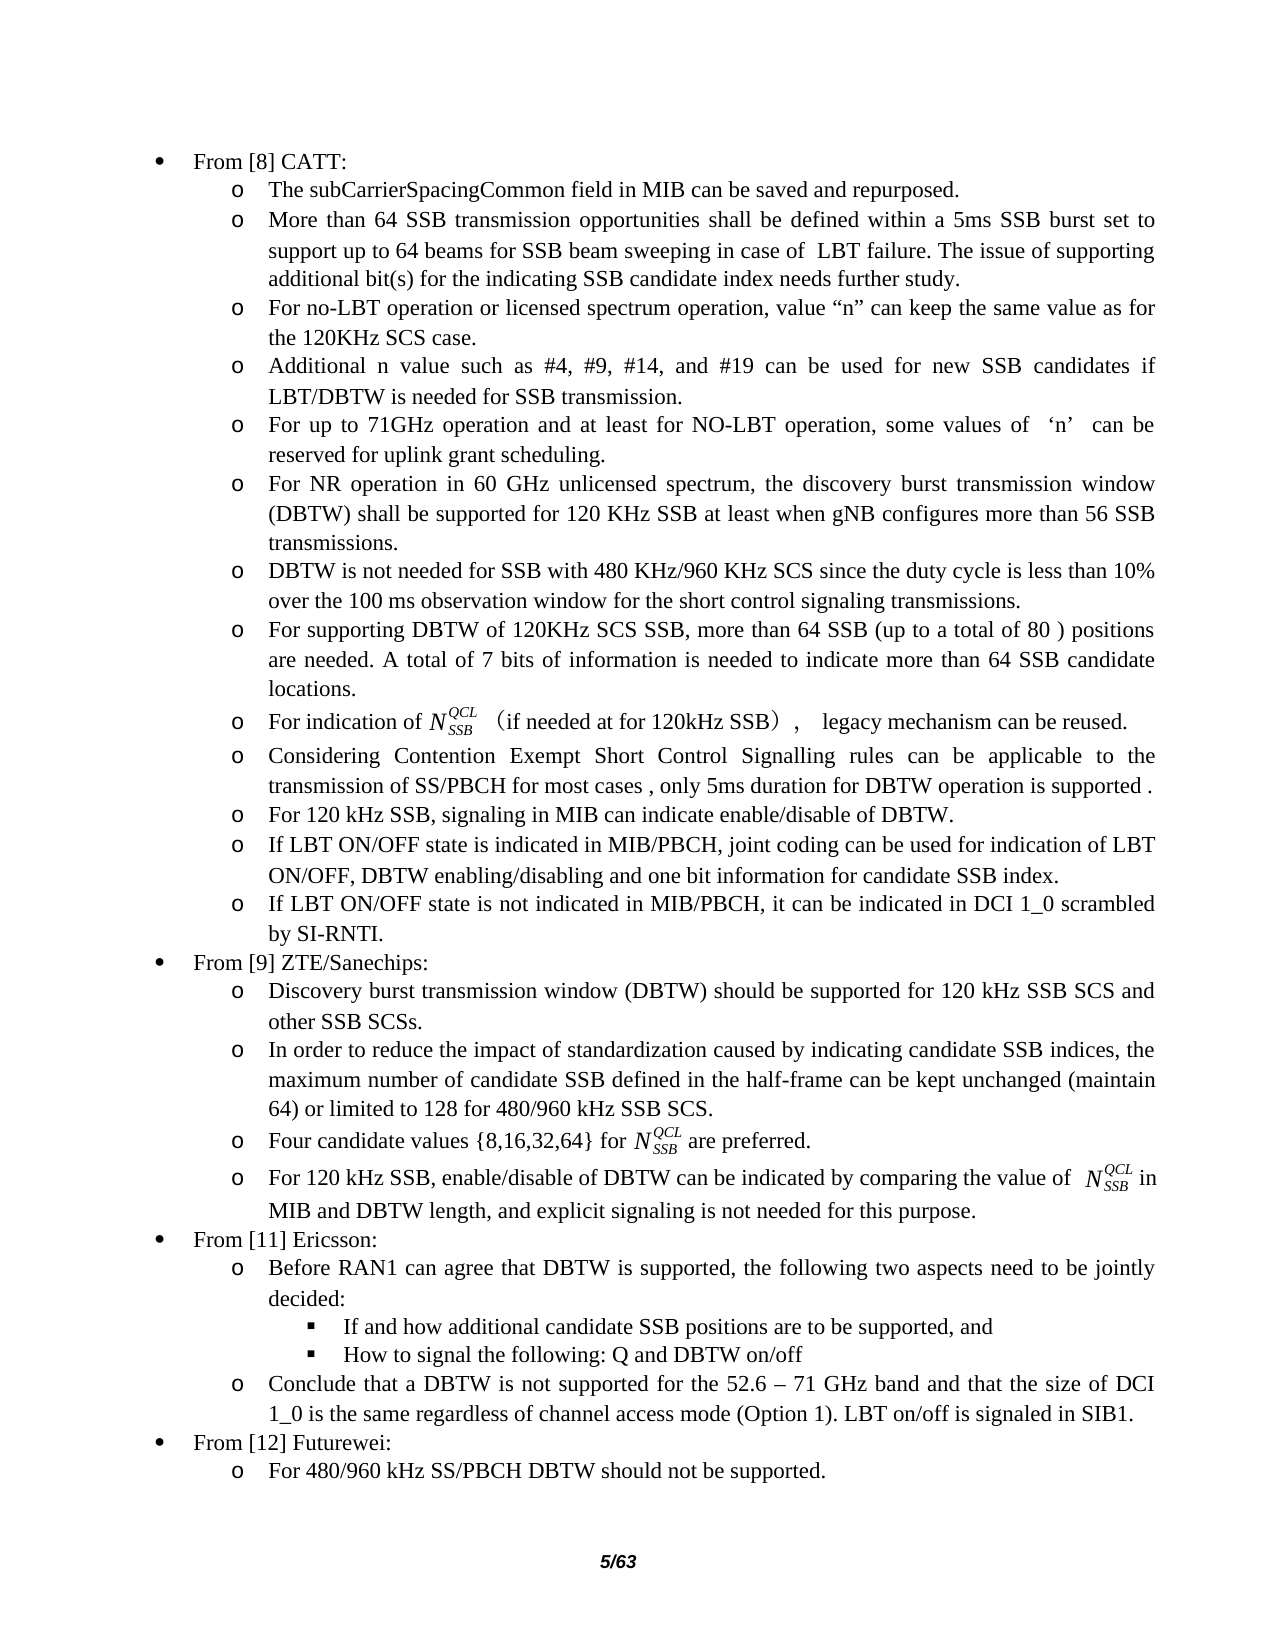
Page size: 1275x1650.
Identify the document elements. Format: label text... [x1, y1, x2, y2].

list Before RAN1 can agree that DBTW is supported, the following two aspects need to be jointly decided: [231, 1254, 1157, 1311]
list From [12] Futurewei: [156, 1429, 1157, 1455]
list Considering Contention Exempt Short Control Signalling rules can be applicable to the transmission of SS/PBCH for most cases , only 5ms duration for DBTW operation is supported . [231, 742, 1157, 799]
list The subCarrierSpacingCommon field in MIB can be saved and repurposed. [231, 176, 1157, 204]
list For 120 kHz SSB, enable/disable of DBTW can be indicated by comparing the value of in MIB and DBTW length, and explicit signaling is not needed for this purpose. [231, 1160, 1157, 1224]
list For supporting DBTW of 120KHz SCS SSB, more than 64 SSB (up to a total of 80 ) positions are needed. A total of 7 bits of information is needed to indicate more than 64 SSB candidate locations. [231, 616, 1157, 701]
list From [8] CATT: [156, 148, 1157, 174]
list Conclude that a DBTW is not supported for the 52.6 – 71 GHz band and that the size of DCI 1_0 is the same regardless of channel access mode (Option 1). LBT on/off is signaled in SIB1. [231, 1370, 1157, 1427]
list From [11] Ericsson: [156, 1226, 1157, 1252]
list For up to 71GHz operation and at least for NO-LBT operation, some values of ‘n’ can be reserved for uplink grant scheduling. [231, 411, 1157, 468]
list For indication of （if needed at for 120kHz SSB）， legacy mechanism can be reused. [231, 703, 1157, 740]
list More than 64 SSB transmission opportunities shall be defined within a 5ms SSB burst set to support up to 64 beams for SSB beam sweeping in case of LBT failure. The issue of supporting additional bit(s) for the indicating SSB candidate index needs further study. [231, 207, 1157, 292]
list DBTW is not needed for SSB with 480 KHz/960 KHz SCS since the duty cycle is less than 10% over the 100 ms observation window for the short control signaling transmissions. [231, 557, 1157, 614]
list Four candidate values {8,16,32,64} for are preferred. [231, 1123, 1157, 1158]
list In order to reduce the impact of standardization caused by indicating candidate SSB indices, the maximum number of candidate SSB defined in the half-frame can be kept unchanged (maintain 64) or limited to 128 for 480/960 kHz SSB SCS. [231, 1036, 1157, 1121]
list If and how additional candidate SSB positions are to be supported, and [306, 1313, 1157, 1339]
list For no-LBT operation or licensed spectrum operation, value “n” can keep the same value as for the 120KHz SCS case. [231, 294, 1157, 350]
list If LBT ON/OFF state is not indicated in MIB/PBCH, it can be indicated in DCI 1_0 scrambled by SI-RNTI. [231, 890, 1157, 947]
list For 120 kHz SSB, signaling in MIB can indicate enable/disable of DBTW. [231, 801, 1157, 829]
list How to signal the following: Q and DBTW on/off [306, 1341, 1157, 1368]
list If LBT ON/OFF state is indicated in MIB/PBCH, joint coding can be used for indication of LBT ON/OFF, DBTW enabling/disabling and one bit information for candidate SSB index. [231, 831, 1157, 888]
list For NR operation in 60 GHz unlicensed spectrum, the discovery burst transmission window (DBTW) shall be supported for 120 KHz SSB at least when gNB configures more than 56 SSB transmissions. [231, 470, 1157, 555]
list For 480/960 kHz SS/PBCH DBTW should not be supported. [231, 1457, 1157, 1485]
list Additional n value such as #4, #9, #14, and #19 can be used for new SSB candidates if LBT/DBTW is needed for SSB transmission. [231, 352, 1157, 409]
list From [9] ZTE/Sanechips: [156, 949, 1157, 975]
list Discovery burst transmission window (DBTW) should be supported for 120 kHz SSB SCS and other SSB SCSs. [231, 977, 1157, 1034]
